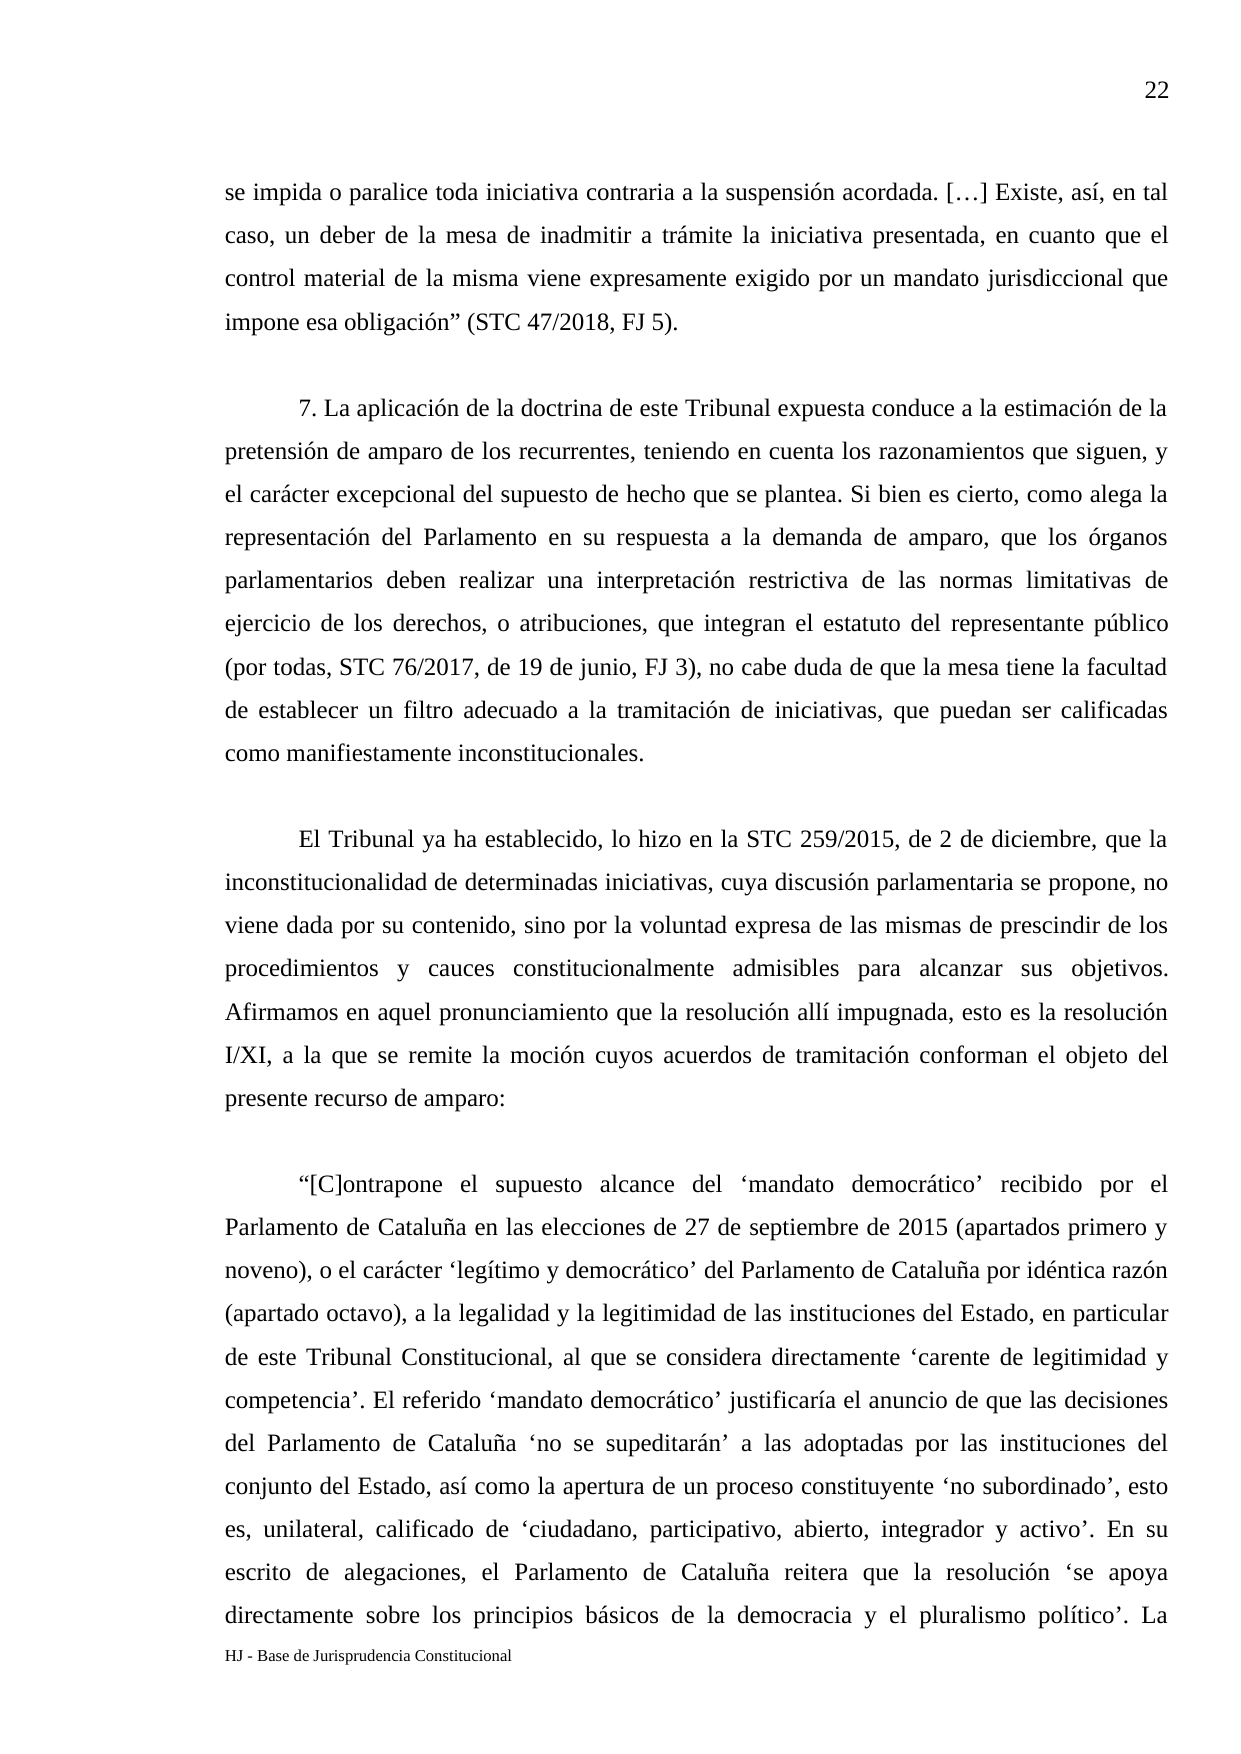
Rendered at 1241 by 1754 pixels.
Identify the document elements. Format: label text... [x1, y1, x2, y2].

text El Tribunal ya ha establecido, lo hizo en la STC 259/2015, de 2 de diciembre, que la inconstitucionalidad de determinadas iniciativas, cuya discusión parlamentaria se propone, no viene dada por su contenido, sino por la voluntad expresa de las mismas de prescindir de los procedimientos y cauces constitucionalmente admisibles para alcanzar sus objetivos. Afirmamos en aquel pronunciamiento que la resolución allí impugnada, esto es la resolución I/XI, a la que se remite la moción cuyos acuerdos de tramitación conforman el objeto del presente recurso de amparo: [224, 824, 1169, 1112]
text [224, 177, 1169, 335]
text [224, 1169, 1169, 1629]
text 7. La aplicación de la doctrina de este Tribunal expuesta conduce a la estimación de la pretensión de amparo de los recurrentes, teniendo en cuenta los razonamientos que siguen, y el carácter excepcional del supuesto de hecho que se plantea. Si bien es cierto, como alega la representación del Parlamento en su respuesta a la demanda de amparo, que los órganos parlamentarios deben realizar una interpretación restrictiva de las normas limitativas de ejercicio de los derechos, o atribuciones, que integran el estatuto del representante público (por todas, STC 76/2017, de 19 de junio, FJ 3), no cabe duda de que la mesa tiene la facultad de establecer un filtro adecuado a la tramitación de iniciativas, que puedan ser calificadas como manifiestamente inconstitucionales. [224, 393, 1169, 767]
